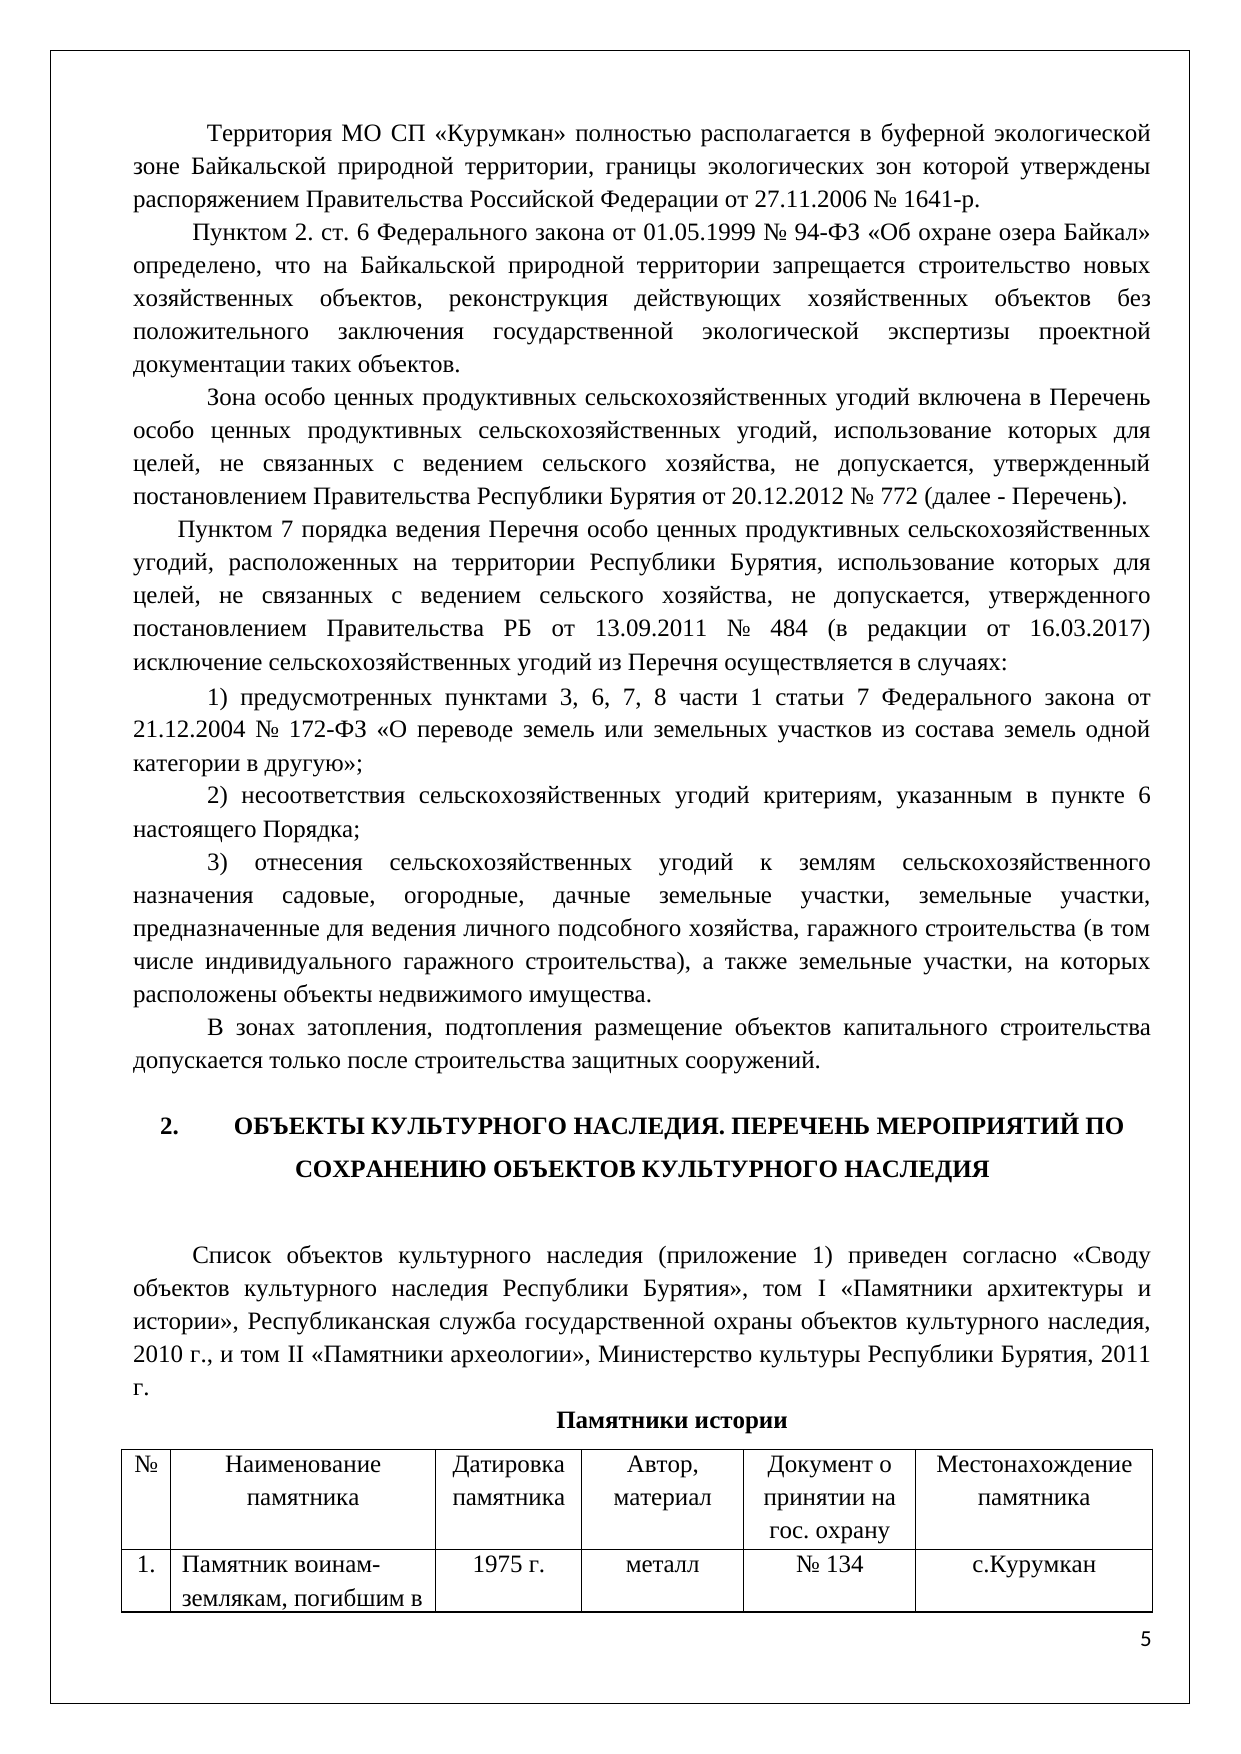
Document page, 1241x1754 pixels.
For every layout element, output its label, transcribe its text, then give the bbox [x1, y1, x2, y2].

text Пунктом 2. ст. 6 Федерального закона от 01.05.1999 № 94-ФЗ «Об охране озера Байкал» определено, что на Байкальской природной территории запрещается строительство новых хозяйственных объектов, реконструкция действующих хозяйственных объектов без положительного заключения государственной экологической экспертизы проектной документации таких объектов. [133, 217, 1152, 378]
table_header Местонахождение памятника [916, 1450, 1152, 1548]
table_header Документ о принятии на гос. охрану [744, 1450, 915, 1548]
list ОБЪЕКТЫ КУЛЬТУРНОГО НАСЛЕДИЯ. ПЕРЕЧЕНЬ МЕРОПРИЯТИЙ ПО СОХРАНЕНИЮ ОБЪЕКТОВ КУЛЬТУРНОГО НАСЛЕДИЯ [133, 1111, 1152, 1183]
text Памятники истории [192, 1405, 1152, 1434]
table_header № [122, 1450, 170, 1548]
text Зона особо ценных продуктивных сельскохозяйственных угодий включена в Перечень особо ценных продуктивных сельскохозяйственных угодий, использование которых для целей, не связанных с ведением сельского хозяйства, не допускается, утвержденный постановлением Правительства Республики Бурятия от 20.12.2012 № 772 (далее - Перечень). [133, 382, 1152, 510]
table_header Датировка памятника [436, 1450, 581, 1548]
table_header Автор, материал [582, 1450, 743, 1548]
table_cell металл [582, 1550, 743, 1611]
table_header Наименование памятника [171, 1450, 435, 1548]
table_cell 1. [122, 1550, 170, 1611]
table_cell № 134 [744, 1550, 915, 1611]
text Территория МО СП «Курумкан» полностью располагается в буферной экологической зоне Байкальской природной территории, границы экологических зон которой утверждены распоряжением Правительства Российской Федерации от 27.11.2006 № 1641-р. [133, 118, 1152, 213]
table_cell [171, 1550, 435, 1611]
text 2) несоответствия сельскохозяйственных угодий критериям, указанным в пункте 6 настоящего Порядка; [133, 781, 1152, 842]
table_cell с.Курумкан [916, 1550, 1152, 1611]
text Пунктом 7 порядка ведения Перечня особо ценных продуктивных сельскохозяйственных угодий, расположенных на территории Республики Бурятия, использование которых для целей, не связанных с ведением сельского хозяйства, не допускается, утвержденного постановлением Правительства РБ от 13.09.2011 № 484 (в редакции от 16.03.2017) исключение сельскохозяйственных угодий из Перечня осуществляется в случаях: [133, 514, 1152, 677]
text Список объектов культурного наследия (приложение 1) приведен согласно «Своду объектов культурного наследия Республики Бурятия», том I «Памятники архитектуры и истории», Республиканская служба государственной охраны объектов культурного наследия, 2010 г., и том II «Памятники археологии», Министерство культуры Республики Бурятия, 2011 г. [133, 1240, 1152, 1401]
text В зонах затопления, подтопления размещение объектов капитального строительства допускается только после строительства защитных сооружений. [133, 1012, 1152, 1073]
table_cell 1975 г. [436, 1550, 581, 1611]
text 3) отнесения сельскохозяйственных угодий к землям сельскохозяйственного назначения садовые, огородные, дачные земельные участки, земельные участки, предназначенные для ведения личного подсобного хозяйства, гаражного строительства (в том числе индивидуального гаражного строительства), а также земельные участки, на которых расположены объекты недвижимого имущества. [133, 847, 1152, 1007]
text 1) предусмотренных пунктами 3, 6, 7, 8 части 1 статьи 7 Федерального закона от 21.12.2004 № 172-ФЗ «О переводе земель или земельных участков из состава земель одной категории в другую»; [133, 682, 1152, 776]
